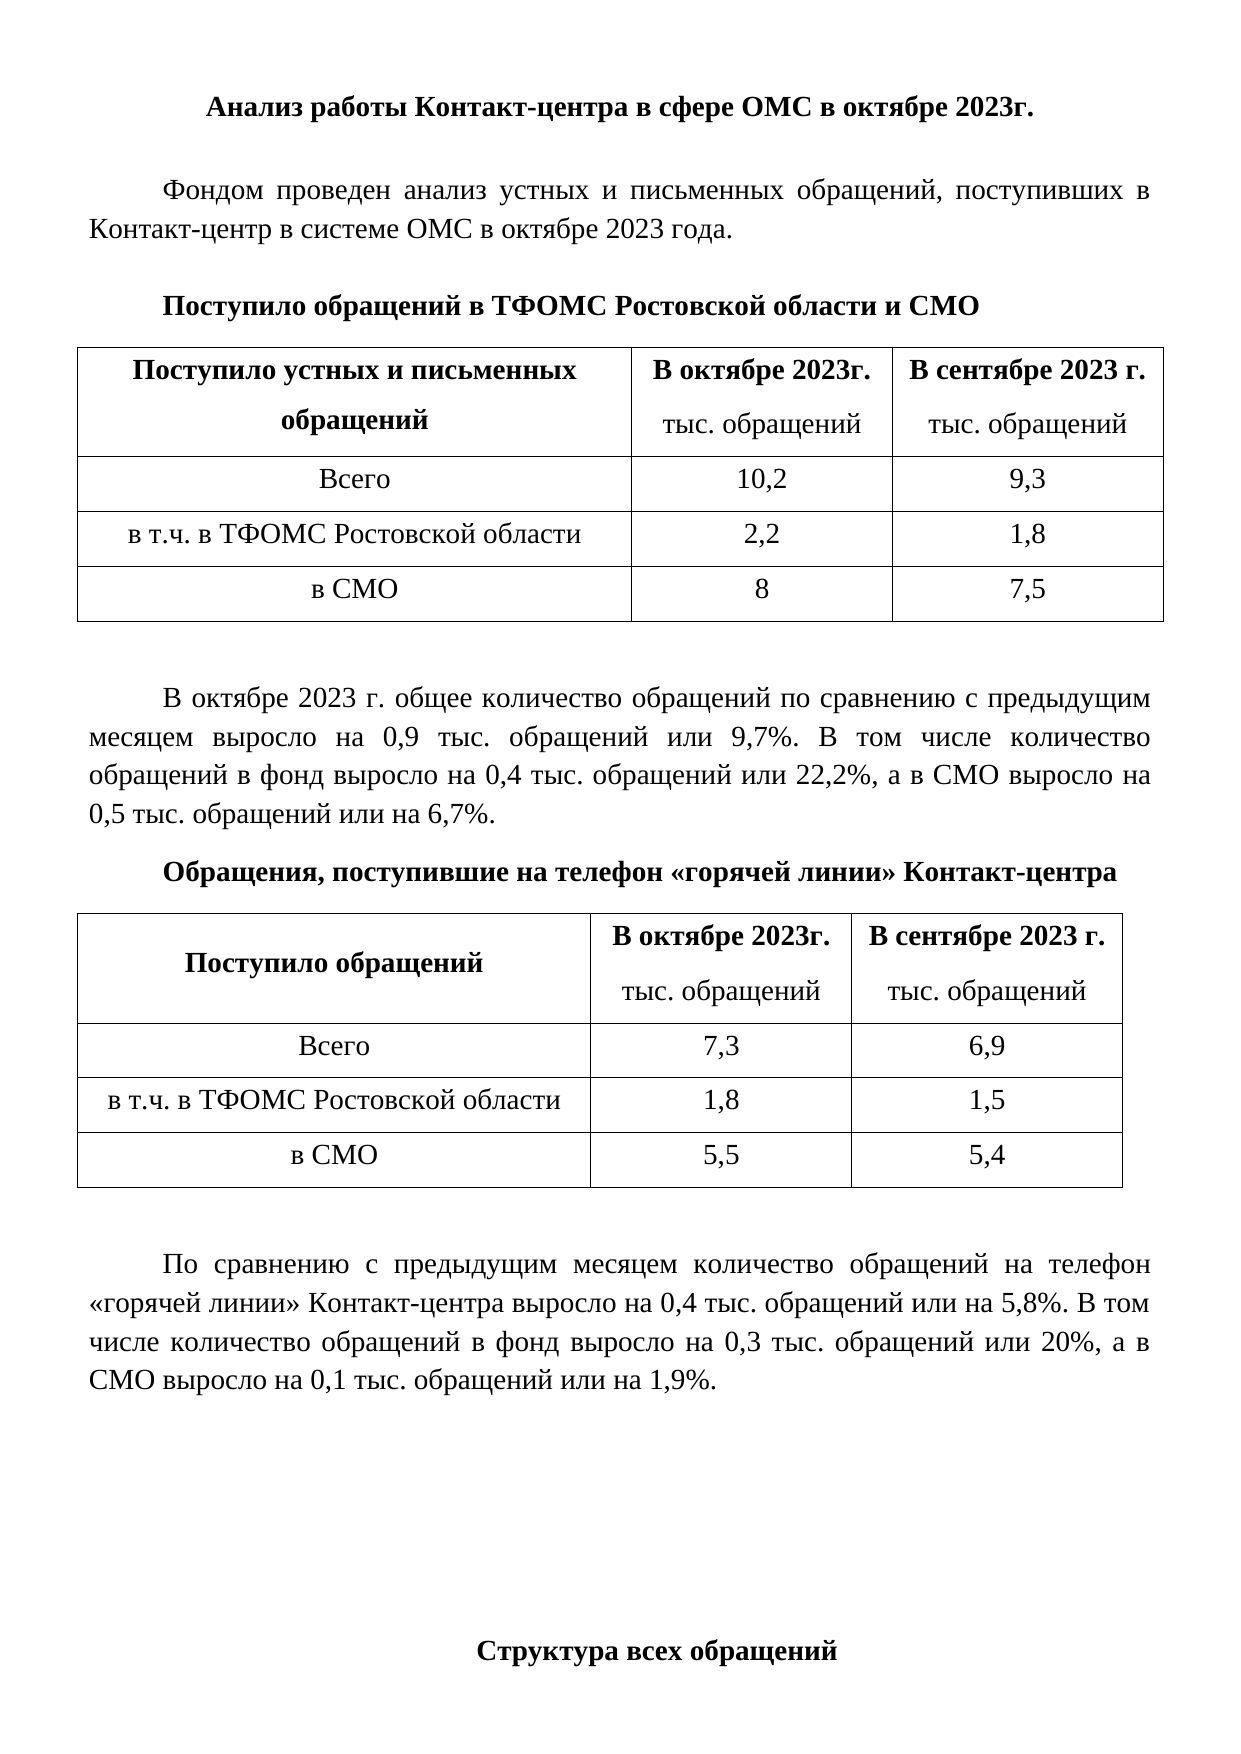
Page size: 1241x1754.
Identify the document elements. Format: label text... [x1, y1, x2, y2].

text Поступило обращений в ТФОМС Ростовской области и СМО [89, 288, 1151, 322]
text Анализ работы Контакт-центра в сфере ОМС в октябре 2023г. [89, 89, 1151, 122]
text Структура всех обращений [89, 1633, 1151, 1667]
table_cell 1,8 [893, 512, 1163, 566]
table_cell 5,4 [852, 1133, 1122, 1187]
table_cell в т.ч. в ТФОМС Ростовской области [78, 1078, 590, 1132]
table_cell 2,2 [632, 512, 892, 566]
table_cell Всего [78, 1024, 590, 1077]
table_cell 7,3 [591, 1024, 851, 1077]
table_cell 9,3 [893, 457, 1163, 511]
text Фондом проведен анализ устных и письменных обращений, поступивших в Контакт-центр в системе ОМС в октябре 2023 года. [89, 172, 1151, 244]
table_cell в т.ч. в ТФОМС Ростовской области [78, 512, 631, 566]
table_header В сентябре 2023 г. тыс. обращений [893, 348, 1163, 456]
table_cell 1,5 [852, 1078, 1122, 1132]
table_cell 1,8 [591, 1078, 851, 1132]
table_cell 5,5 [591, 1133, 851, 1187]
table_header В октябре 2023г. тыс. обращений [632, 348, 892, 456]
table_header Поступило обращений [78, 914, 590, 1022]
table_cell Всего [78, 457, 631, 511]
table_cell 10,2 [632, 457, 892, 511]
text В октябре 2023 г. общее количество обращений по сравнению с предыдущим месяцем выросло на 0,9 тыс. обращений или 9,7%. В том числе количество обращений в фонд выросло на 0,4 тыс. обращений или 22,2%, а в СМО выросло на 0,5 тыс. обращений или на 6,7%. [89, 680, 1151, 829]
text Обращения, поступившие на телефон «горячей линии» Контакт-центра [89, 854, 1151, 888]
table_cell 7,5 [893, 567, 1163, 621]
table_cell 6,9 [852, 1024, 1122, 1077]
table_header В октябре 2023г. тыс. обращений [591, 914, 851, 1022]
text По сравнению с предыдущим месяцем количество обращений на телефон «горячей линии» Контакт-центра выросло на 0,4 тыс. обращений или на 5,8%. В том числе количество обращений в фонд выросло на 0,3 тыс. обращений или 20%, а в СМО выросло на 0,1 тыс. обращений или на 1,9%. [89, 1247, 1151, 1396]
table_cell 8 [632, 567, 892, 621]
table_cell в СМО [78, 567, 631, 621]
table_header Поступило устных и письменных обращений [78, 348, 631, 456]
table_cell в СМО [78, 1133, 590, 1187]
table_header В сентябре 2023 г. тыс. обращений [852, 914, 1122, 1022]
